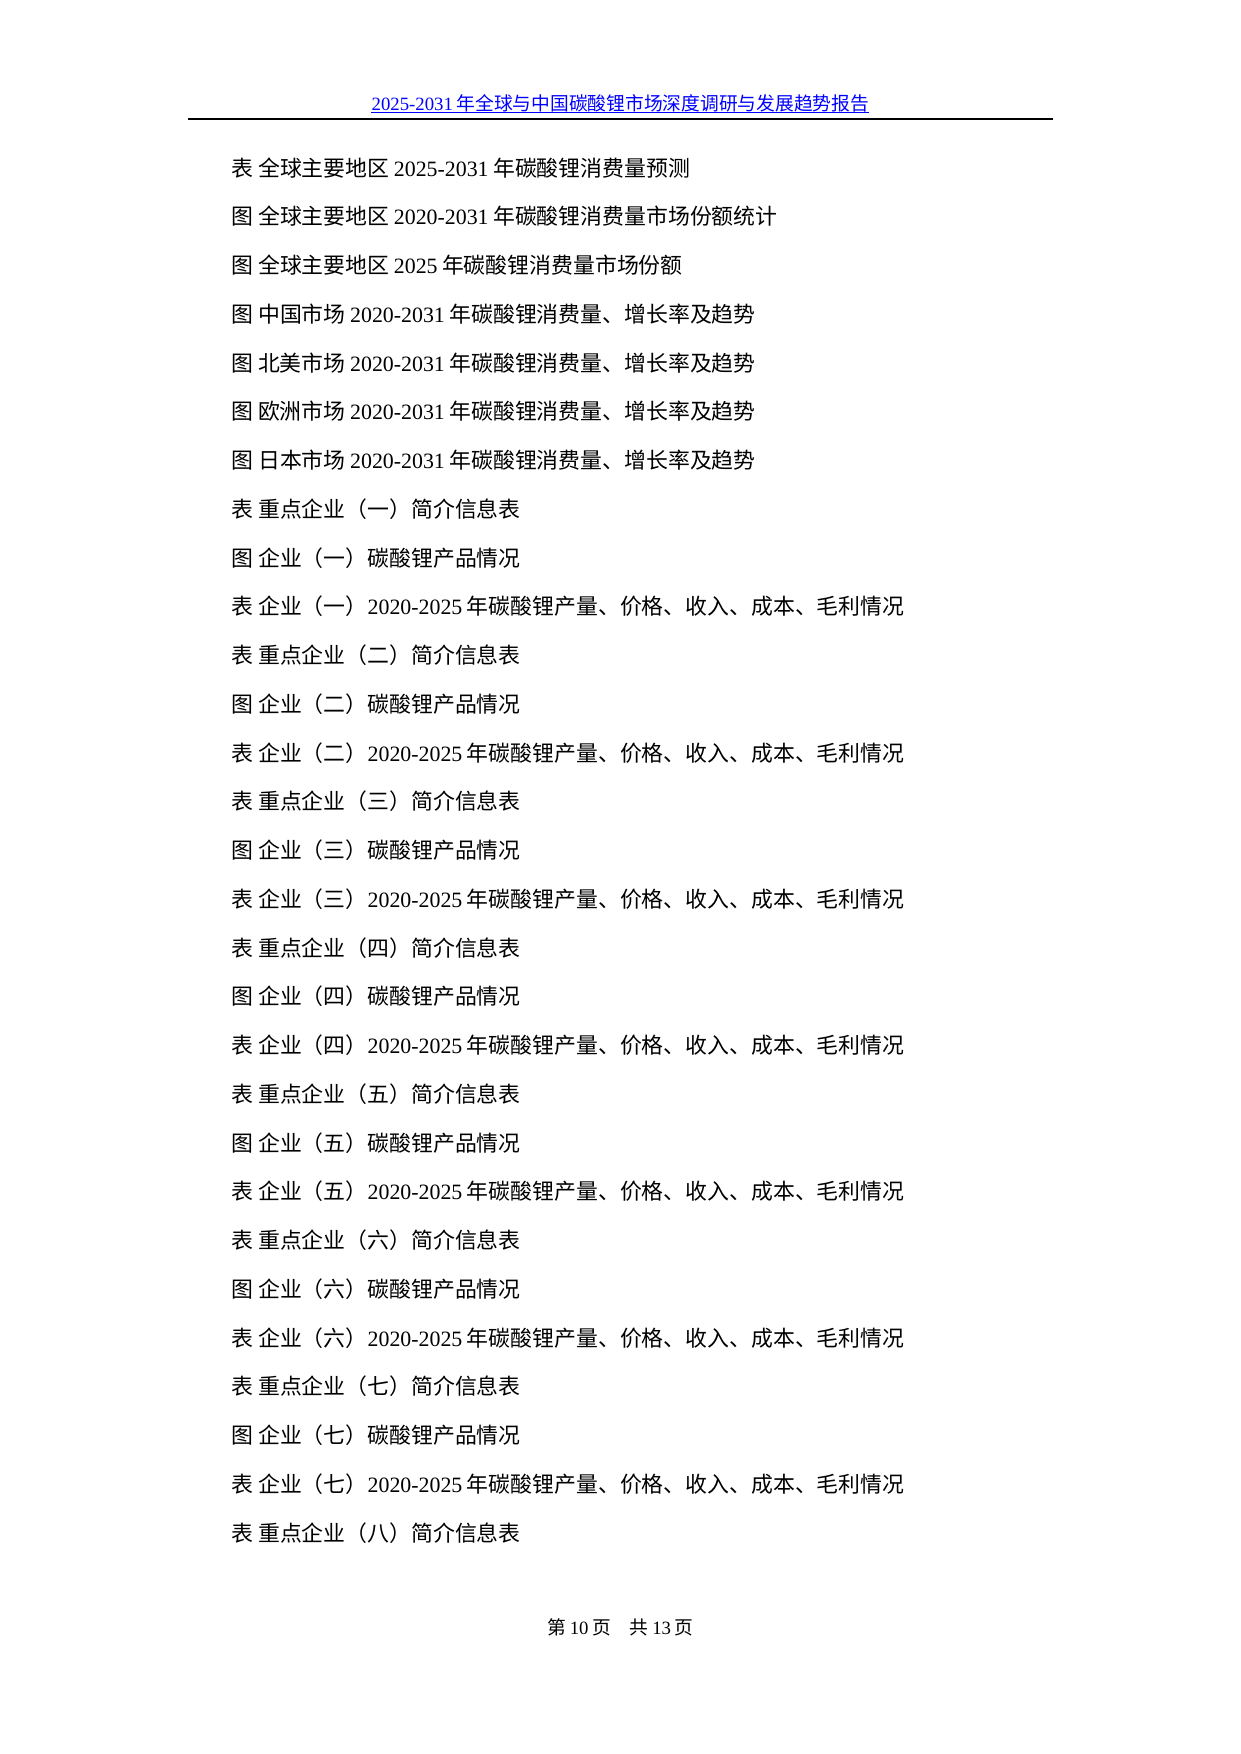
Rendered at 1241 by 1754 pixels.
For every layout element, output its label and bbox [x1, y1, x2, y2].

text [187, 150, 1053, 1548]
